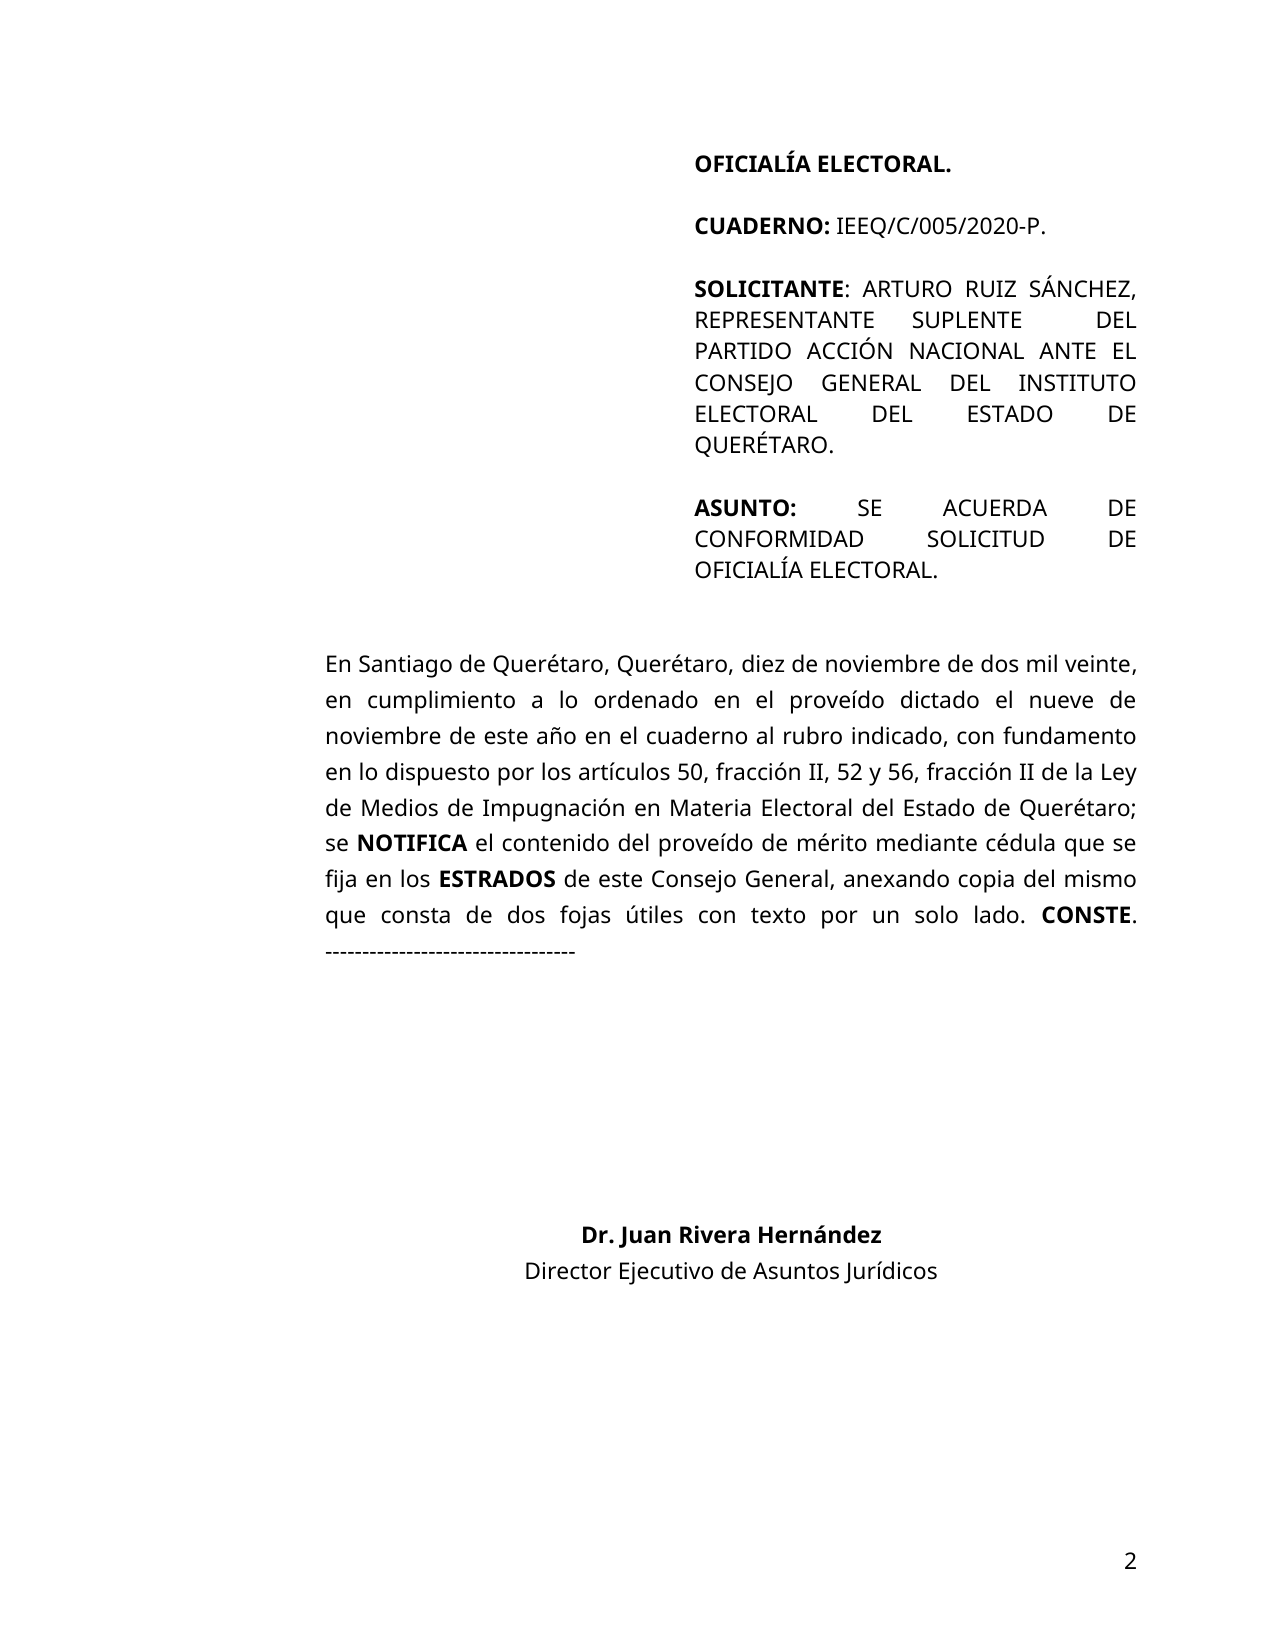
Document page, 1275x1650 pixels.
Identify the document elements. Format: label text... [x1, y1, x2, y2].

text OFICIALÍA ELECTORAL. [694, 148, 1137, 179]
text CUADERNO: IEEQ/C/005/2020-P. [694, 210, 1137, 241]
text SOLICITANTE: ARTURO RUIZ SÁNCHEZ, REPRESENTANTE SUPLENTE DEL PARTIDO ACCIÓN NACIONAL ANTE EL CONSEJO GENERAL DEL INSTITUTO ELECTORAL DEL ESTADO DE QUERÉTARO. [694, 273, 1137, 460]
text Director Ejecutivo de Asuntos Jurídicos [325, 1255, 1137, 1286]
text Dr. Juan Rivera Hernández [325, 1219, 1137, 1250]
text En Santiago de Querétaro, Querétaro, diez de noviembre de dos mil veinte, en cumplimiento a lo ordenado en el proveído dictado el nueve de noviembre de este año en el cuaderno al rubro indicado, con fundamento en lo dispuesto por los artículos 50, fracción II, 52 y 56, fracción II de la Ley de Medios de Impugnación en Materia Electoral del Estado de Querétaro; se NOTIFICA el contenido del proveído de mérito mediante cédula que se fija en los ESTRADOS de este Consejo General, anexando copia del mismo que consta de dos fojas útiles con texto por un solo lado. CONSTE. ---------------------------------- [325, 648, 1137, 966]
text ASUNTO: SE ACUERDA DE CONFORMIDAD SOLICITUD DE OFICIALÍA ELECTORAL. [694, 491, 1137, 585]
